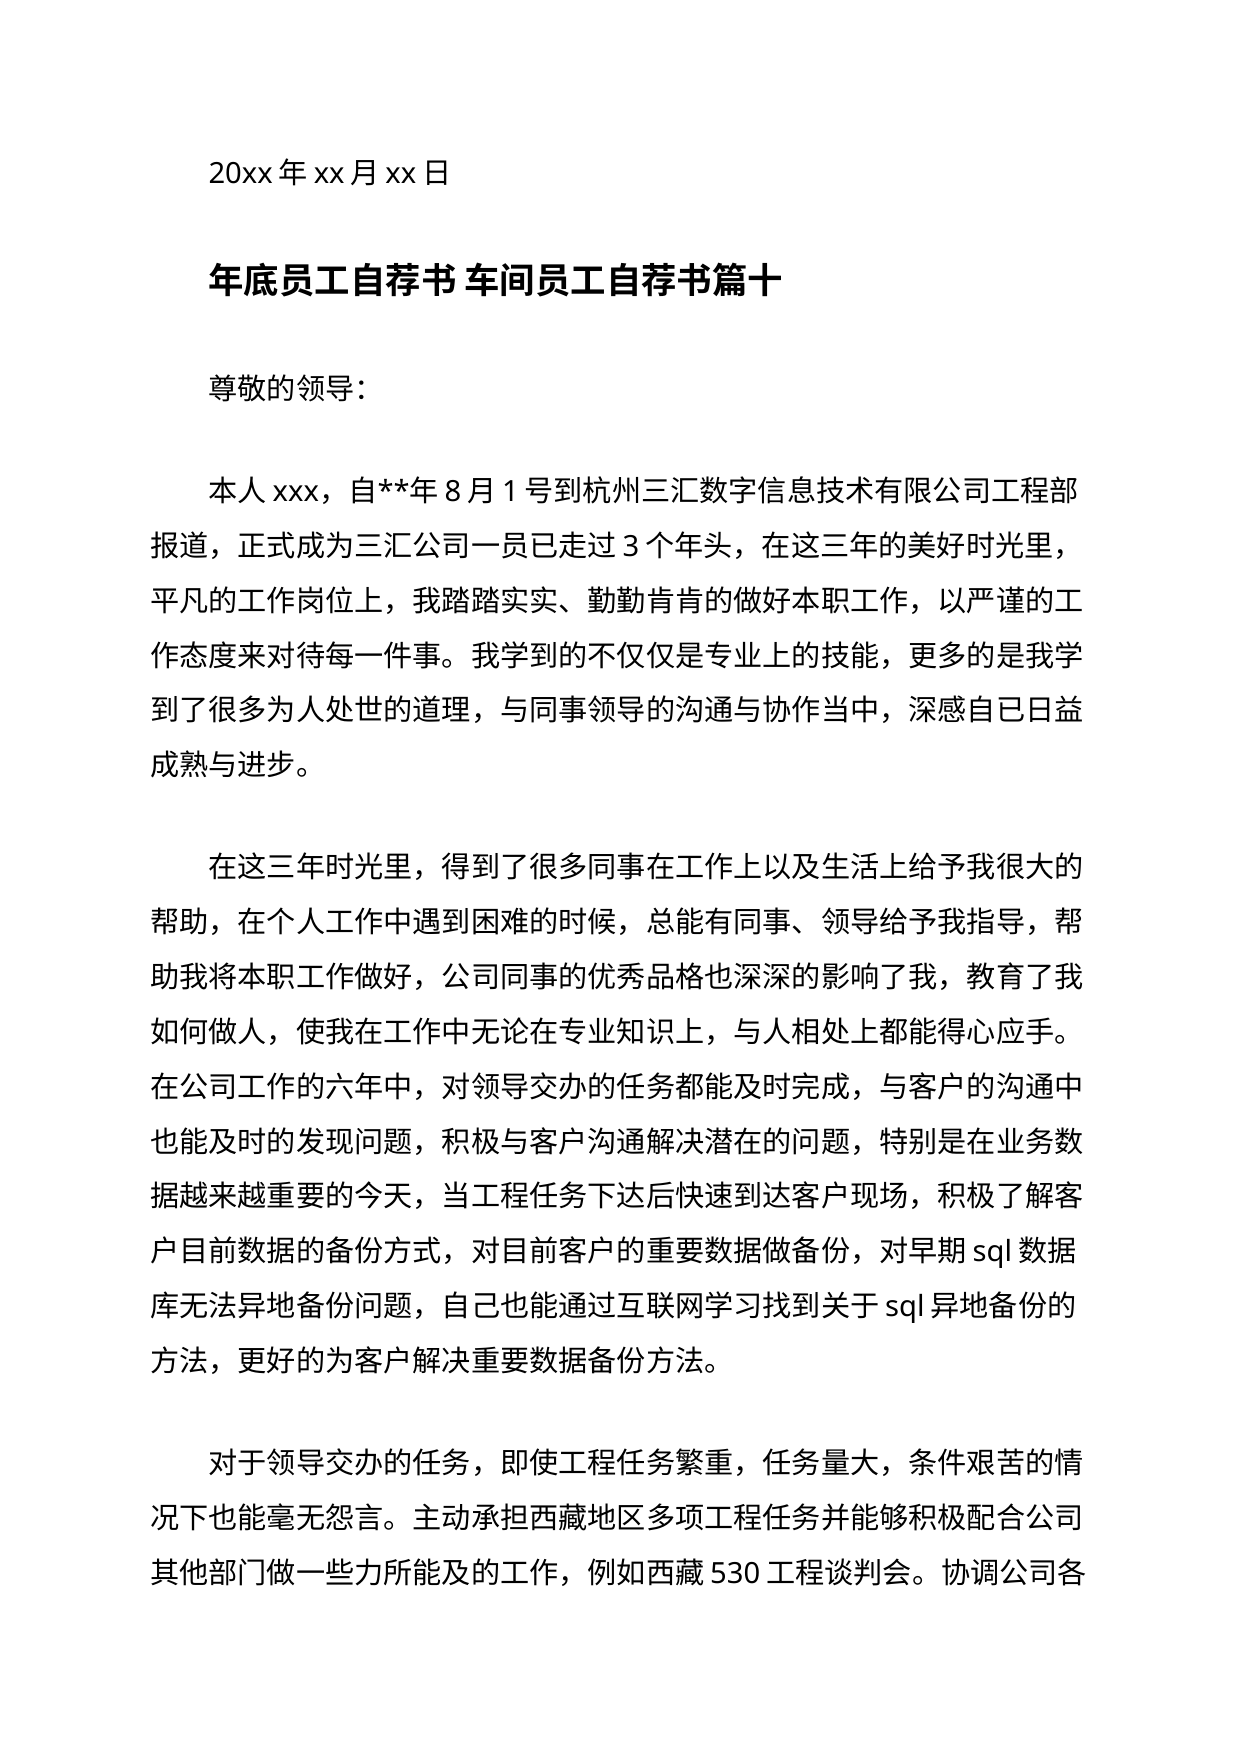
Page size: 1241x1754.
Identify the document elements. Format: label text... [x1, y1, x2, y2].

text 本人xxx，自**年8月1号到杭州三汇数字信息技术有限公司工程部报道，正式成为三汇公司一员已走过3个年头，在这三年的美好时光里，平凡的工作岗位上，我踏踏实实、勤勤肯肯的做好本职工作，以严谨的工作态度来对待每一件事。我学到的不仅仅是专业上的技能，更多的是我学到了很多为人处世的道理，与同事领导的沟通与协作当中，深感自已日益成熟与进步。 [150, 467, 1090, 784]
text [150, 1440, 1090, 1592]
text 20xx年xx月xx日 [150, 150, 1090, 192]
text 在这三年时光里，得到了很多同事在工作上以及生活上给予我很大的帮助，在个人工作中遇到困难的时候，总能有同事、领导给予我指导，帮助我将本职工作做好，公司同事的优秀品格也深深的影响了我，教育了我如何做人，使我在工作中无论在专业知识上，与人相处上都能得心应手。在公司工作的六年中，对领导交办的任务都能及时完成，与客户的沟通中也能及时的发现问题，积极与客户沟通解决潜在的问题，特别是在业务数据越来越重要的今天，当工程任务下达后快速到达客户现场，积极了解客户目前数据的备份方式，对目前客户的重要数据做备份，对早期sql数据库无法异地备份问题，自己也能通过互联网学习找到关于sql异地备份的方法，更好的为客户解决重要数据备份方法。 [150, 844, 1090, 1380]
text 年底员工自荐书 车间员工自荐书篇十 [150, 252, 1090, 303]
text 尊敬的领导： [150, 365, 1090, 408]
